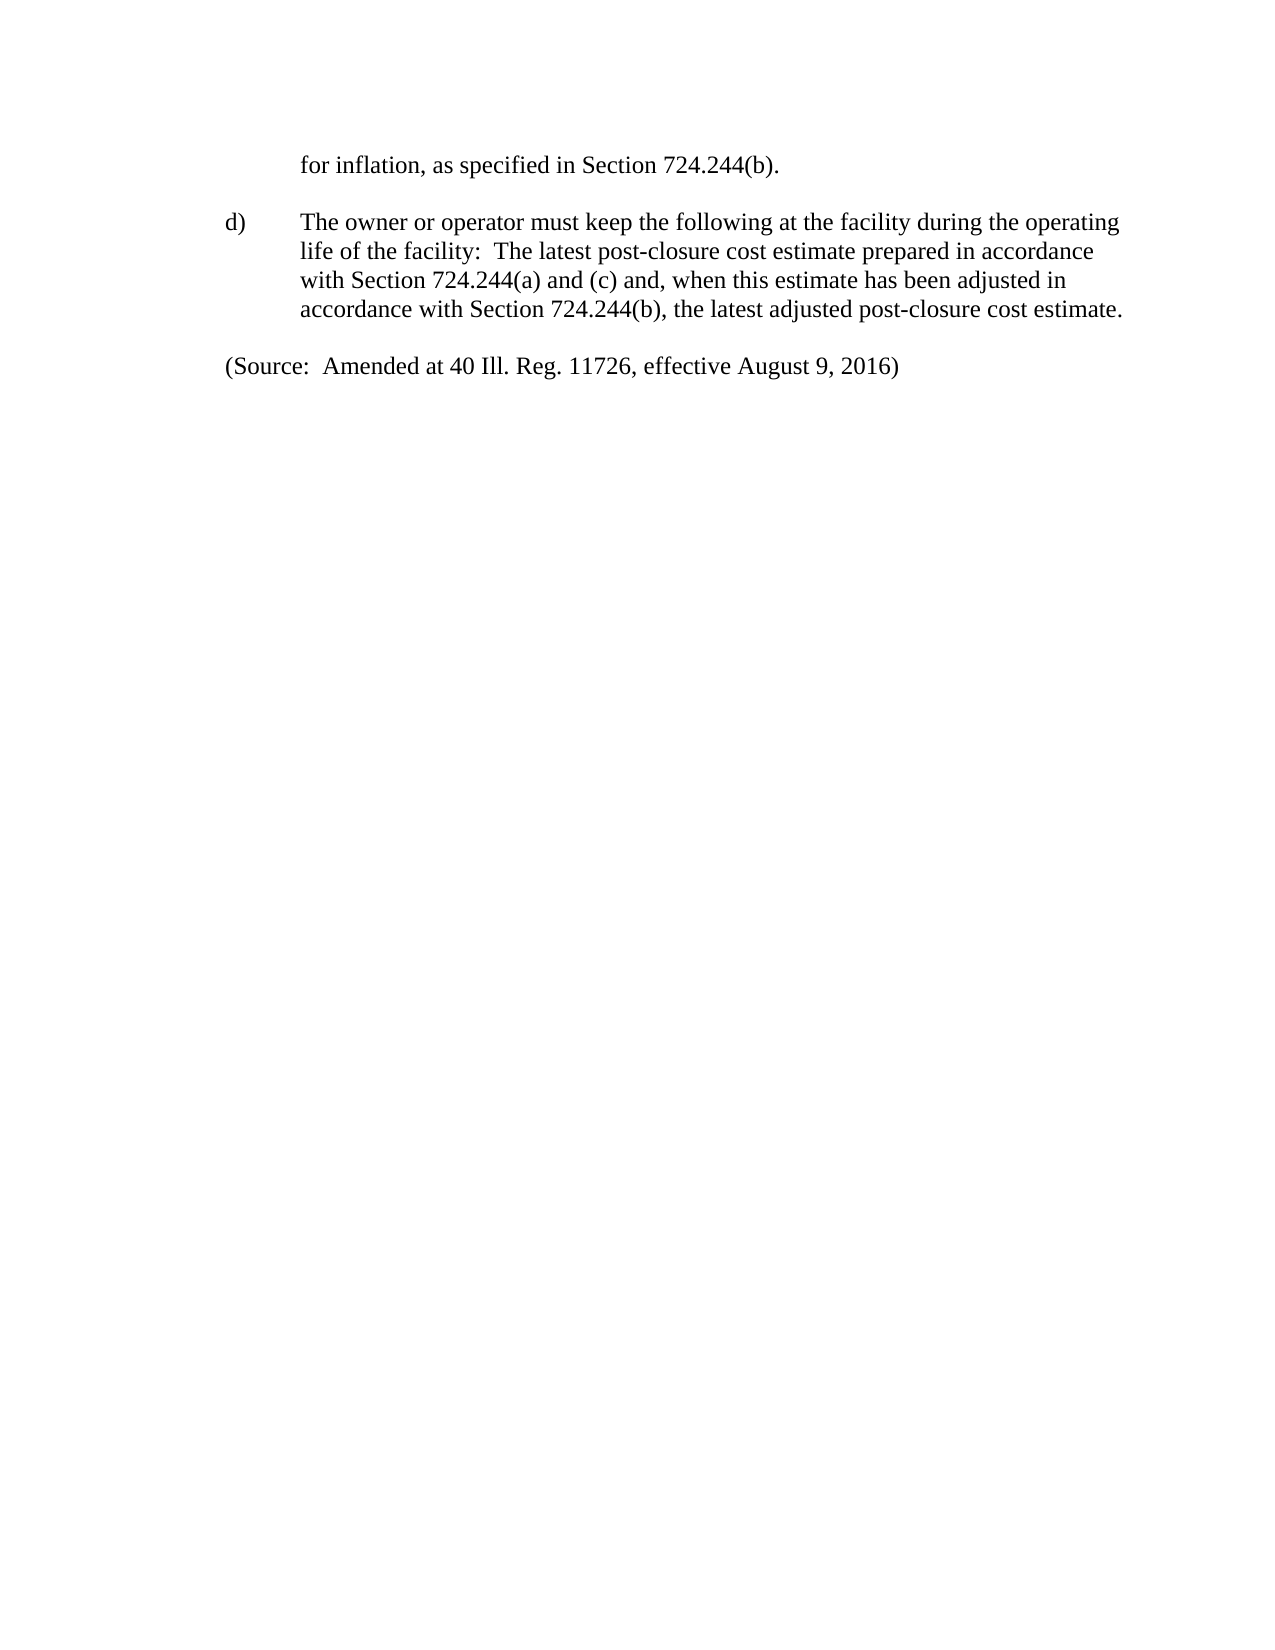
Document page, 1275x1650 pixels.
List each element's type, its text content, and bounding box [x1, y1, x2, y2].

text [225, 150, 1125, 179]
text d) The owner or operator must keep the following at the facility during the operating life of the facility: The latest post-closure cost estimate prepared in accordance with Section 724.244(a) and (c) and, when this estimate has been adjusted in accordance with Section 724.244(b), the latest adjusted post-closure cost estimate. [225, 207, 1125, 322]
text (Source: Amended at 40 Ill. Reg. 11726, effective August 9, 2016) [225, 351, 1125, 380]
